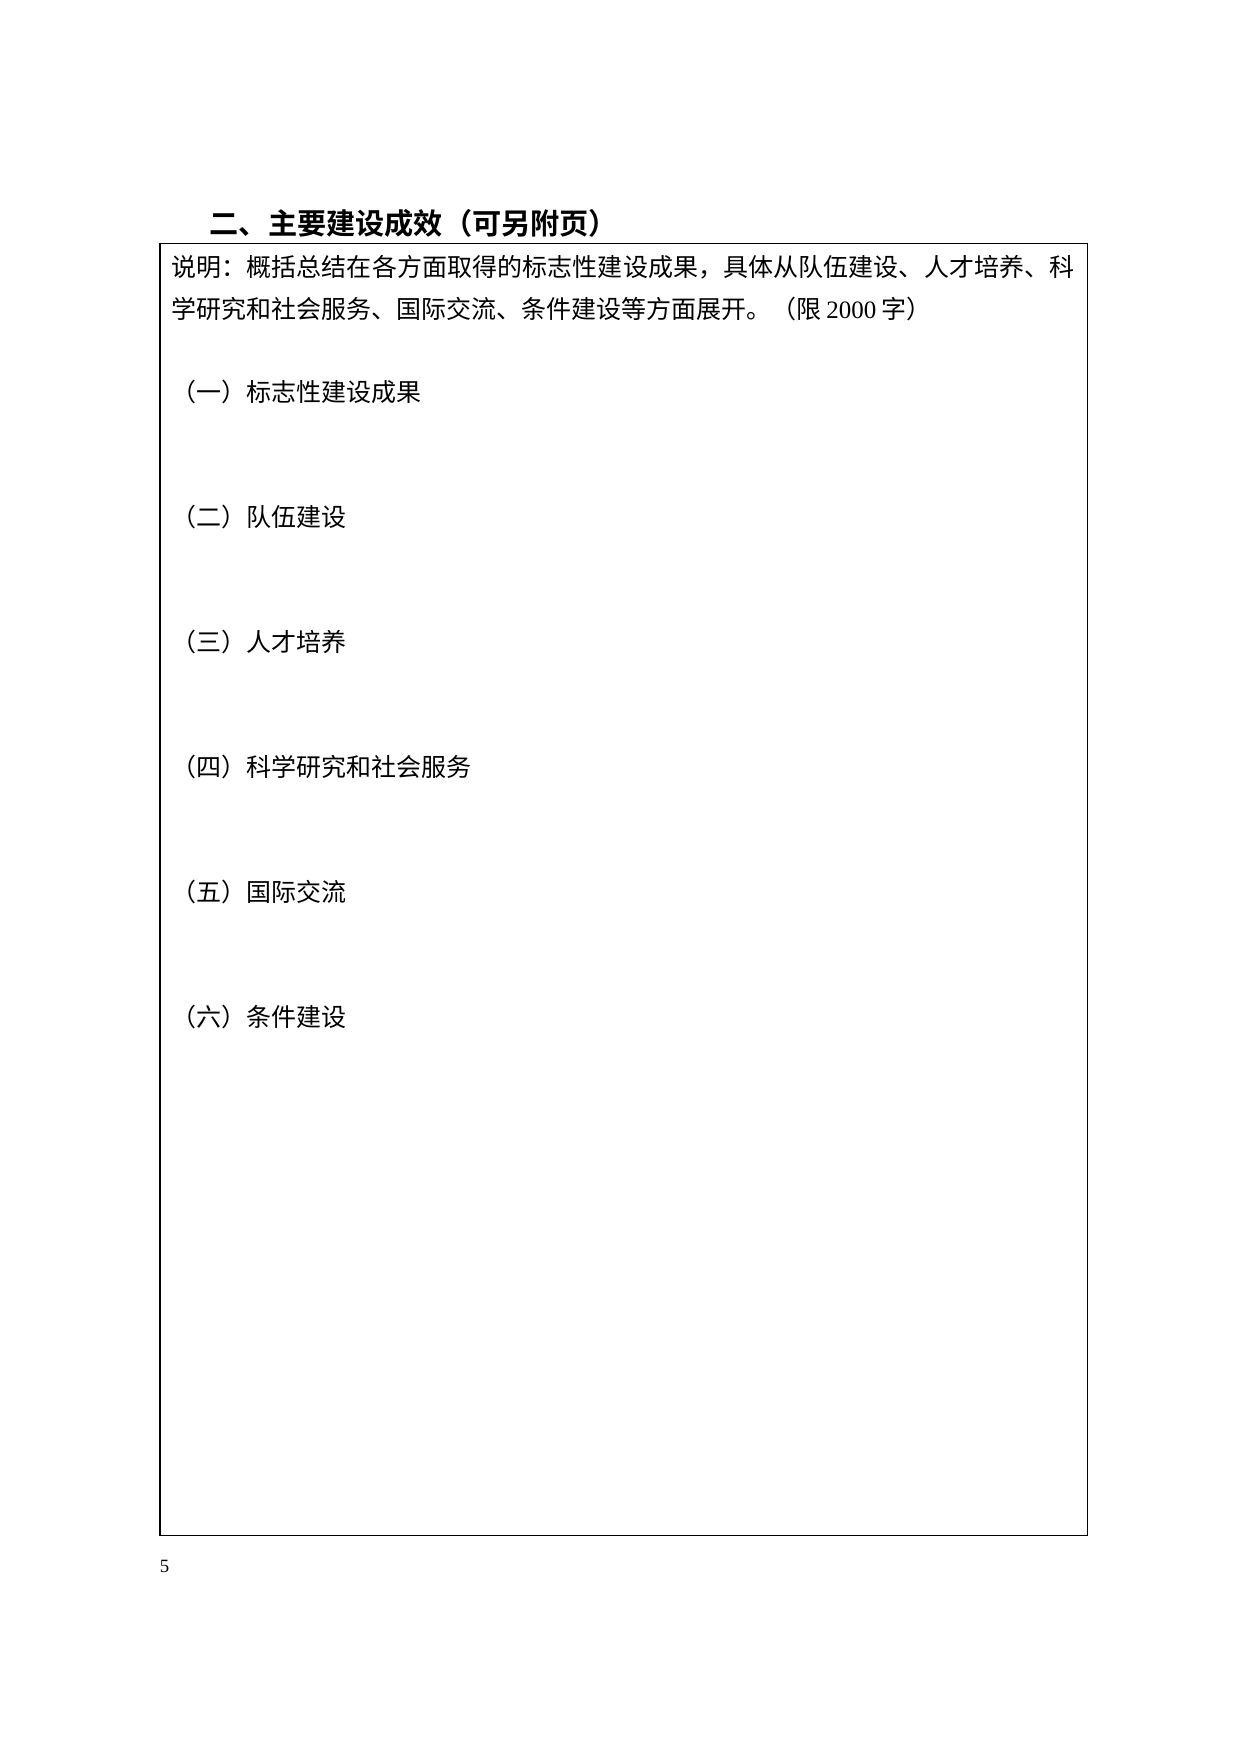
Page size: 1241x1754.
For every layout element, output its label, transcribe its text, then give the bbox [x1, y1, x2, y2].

table_header 说明：概括总结在各方面取得的标志性建设成果，具体从队伍建设、人才培养、科学研究和社会服务、国际交流、条件建设等方面展开。（限2000字） 标志性建设成果 队伍建设 人才培养 科学研究和社会服务 国际交流 条件建设 [161, 244, 1087, 1535]
text 二、主要建设成效（可另附页） [159, 201, 1081, 242]
